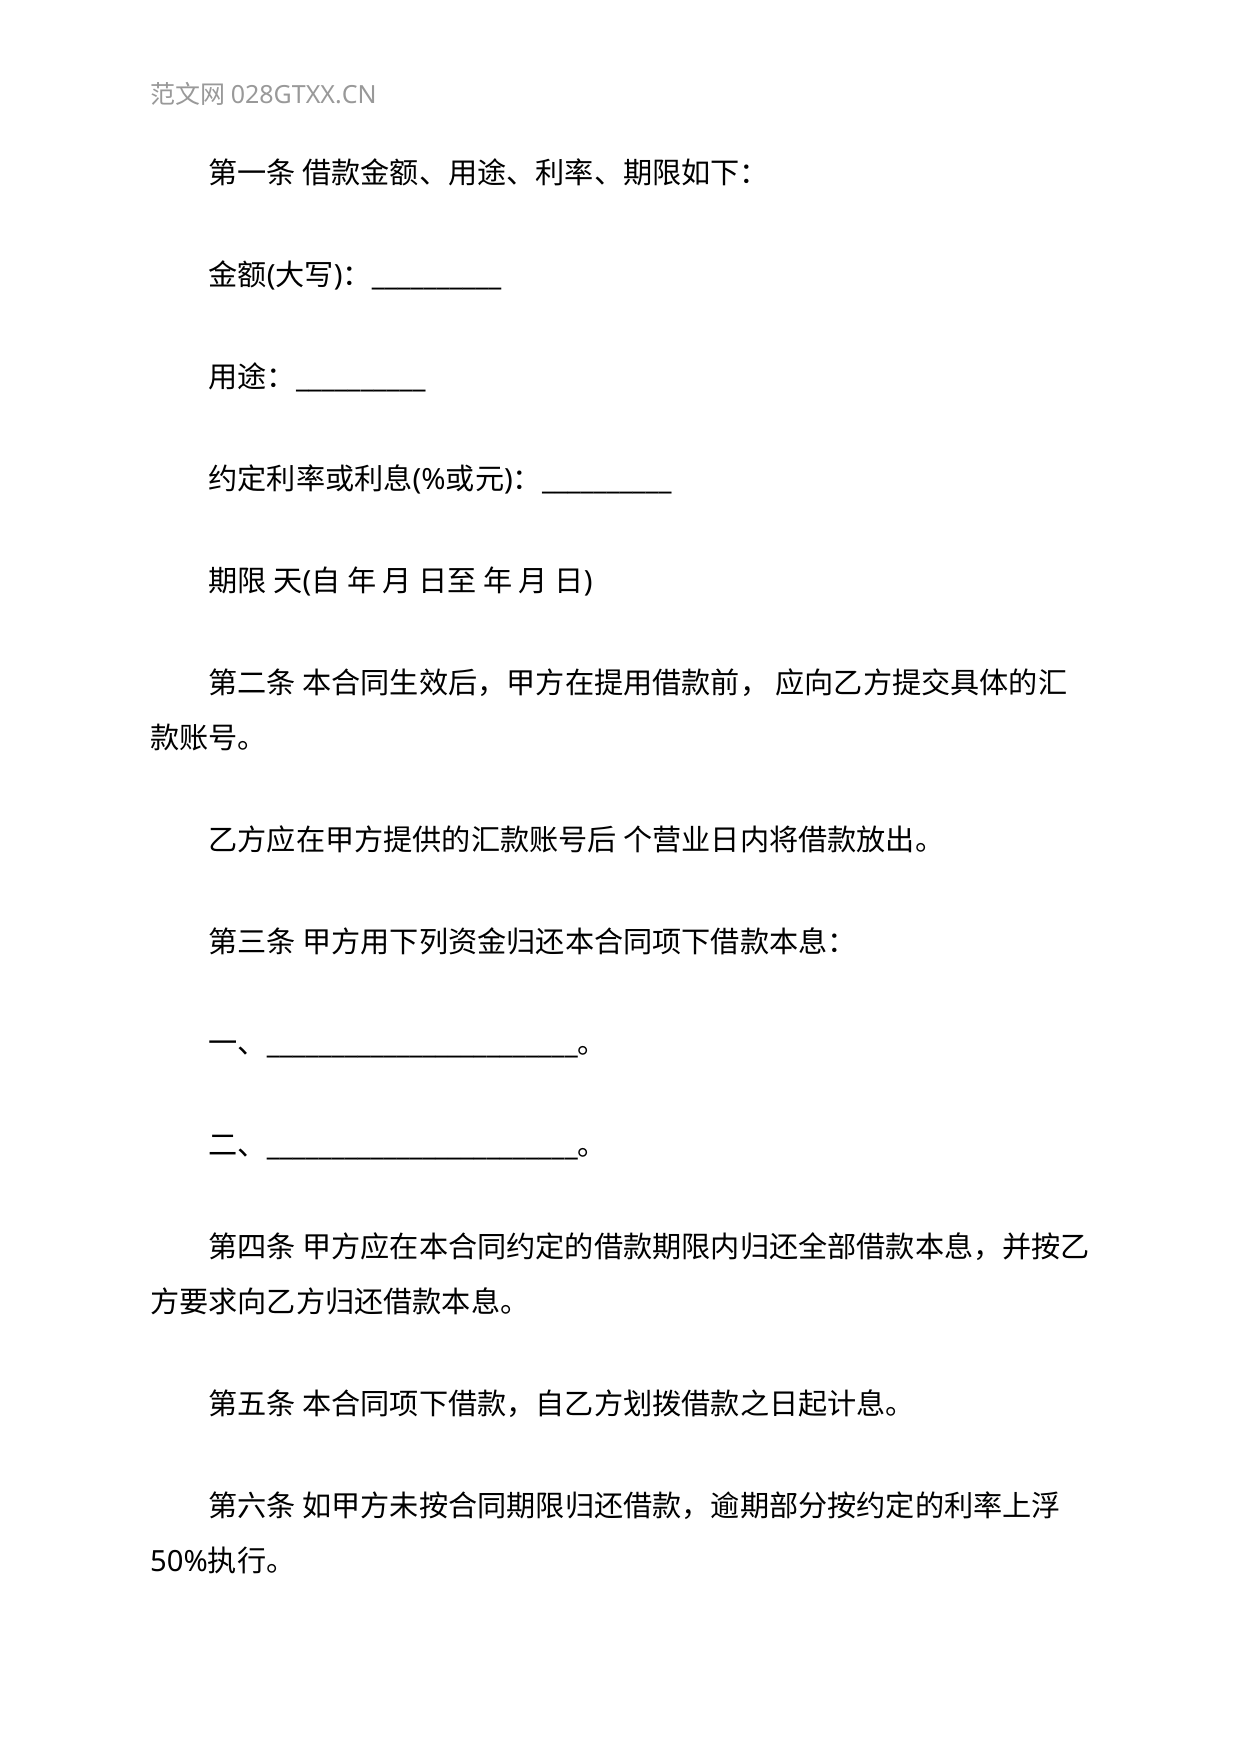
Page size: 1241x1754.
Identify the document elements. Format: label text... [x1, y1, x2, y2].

text 金额(大写)：__________ [150, 252, 1090, 294]
text 第六条 如甲方未按合同期限归还借款，逾期部分按约定的利率上浮50%执行。 [150, 1482, 1090, 1579]
text 第一条 借款金额、用途、利率、期限如下： [150, 150, 1090, 192]
text 一、________________________。 [150, 1020, 1090, 1062]
text 期限 天(自 年 月 日至 年 月 日) [150, 558, 1090, 600]
text 第二条 本合同生效后，甲方在提用借款前， 应向乙方提交具体的汇款账号。 [150, 660, 1090, 757]
text 第五条 本合同项下借款，自乙方划拨借款之日起计息。 [150, 1381, 1090, 1423]
text 约定利率或利息(%或元)：__________ [150, 456, 1090, 498]
text 二、________________________。 [150, 1122, 1090, 1164]
text 第三条 甲方用下列资金归还本合同项下借款本息： [150, 918, 1090, 960]
text 用途：__________ [150, 354, 1090, 396]
text 乙方应在甲方提供的汇款账号后 个营业日内将借款放出。 [150, 816, 1090, 859]
text 第四条 甲方应在本合同约定的借款期限内归还全部借款本息，并按乙方要求向乙方归还借款本息。 [150, 1224, 1090, 1321]
